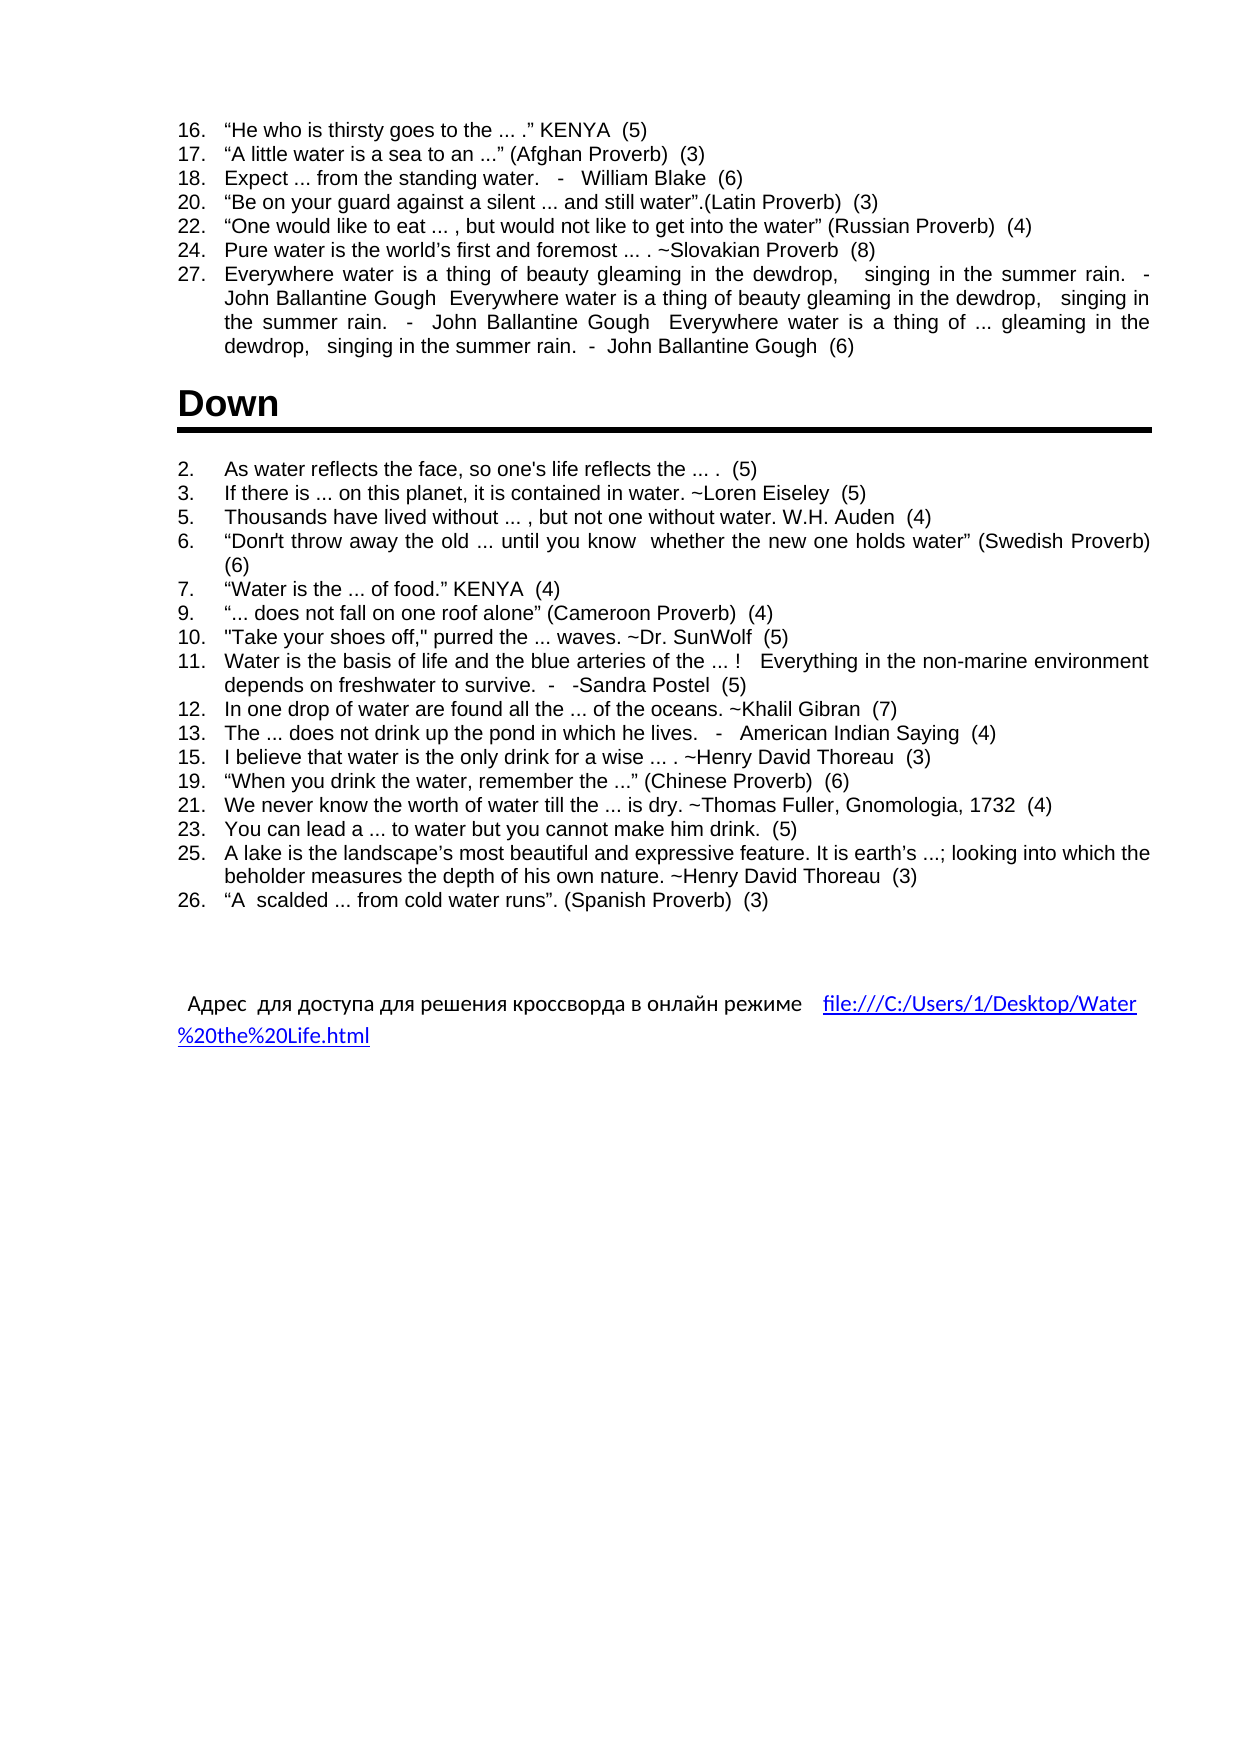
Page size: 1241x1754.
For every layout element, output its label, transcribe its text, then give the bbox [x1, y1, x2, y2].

text 21. We never know the worth of water till the ... is dry. ~Thomas Fuller, Gnomologia, 1732 (4) [177, 792, 1152, 816]
text 27. Everywhere water is a thing of beauty gleaming in the dewdrop, singing in the summer rain. - John Ballantine Gough Everywhere water is a thing of beauty gleaming in the dewdrop, singing in the summer rain. - John Ballantine Gough Everywhere water is a thing of ... gleaming in the dewdrop, singing in the summer rain. - John Ballantine Gough (6) [177, 262, 1152, 358]
text 22. “One would like to eat ... , but would not like to get into the water” (Russian Proverb) (4) [177, 214, 1152, 238]
text 12. In one drop of water are found all the ... of the oceans. ~Khalil Gibran (7) [177, 697, 1152, 721]
text 6. “Donґt throw away the old ... until you know whether the new one holds water” (Swedish Proverb) (6) [177, 529, 1152, 577]
text 25. A lake is the landscape’s most beautiful and expressive feature. It is earth’s ...; looking into which the beholder measures the depth of his own nature. ~Henry David Thoreau (3) [177, 840, 1152, 888]
text 5. Thousands have lived without ... , but not one without water. W.H. Auden (4) [177, 505, 1152, 529]
text 3. If there is ... on this planet, it is contained in water. ~Loren Eiseley (5) [177, 481, 1152, 505]
text 13. The ... does not drink up the pond in which he lives. - American Indian Saying (4) [177, 721, 1152, 744]
text 23. You can lead a ... to water but you cannot make him drink. (5) [177, 816, 1152, 840]
text 20. “Be on your guard against a silent ... and still water”.(Latin Proverb) (3) [177, 190, 1152, 214]
text 2. As water reflects the face, so one's life reflects the ... . (5) [177, 457, 1152, 481]
text 16. “He who is thirsty goes to the ... .” KENYA (5) [177, 118, 1152, 142]
text Адрес для доступа для решения кроссворда в онлайн режиме file:///C:/Users/1/Desktop/Water%20the%20Life.html [177, 989, 1152, 1049]
text 26. “A scalded ... from cold water runs”. (Spanish Proverb) (3) [177, 888, 1152, 912]
text 9. “... does not fall on one roof alone” (Cameroon Proverb) (4) [177, 601, 1152, 625]
text 24. Pure water is the world’s first and foremost ... . ~Slovakian Proverb (8) [177, 238, 1152, 262]
text 7. “Water is the ... of food.” KENYA (4) [177, 577, 1152, 601]
text 15. I believe that water is the only drink for a wise ... . ~Henry David Thoreau (3) [177, 744, 1152, 768]
text 18. Expect ... from the standing water. - William Blake (6) [177, 166, 1152, 190]
text 19. “When you drink the water, remember the ...” (Chinese Proverb) (6) [177, 768, 1152, 792]
text 17. “A little water is a sea to an ...” (Afghan Proverb) (3) [177, 142, 1152, 166]
text 10. "Take your shoes off," purred the ... waves. ~Dr. SunWolf (5) [177, 625, 1152, 649]
text 11. Water is the basis of life and the blue arteries of the ... ! Everything in the non-marine environment depends on freshwater to survive. - -Sandra Postel (5) [177, 649, 1152, 697]
text Down [177, 382, 1152, 427]
